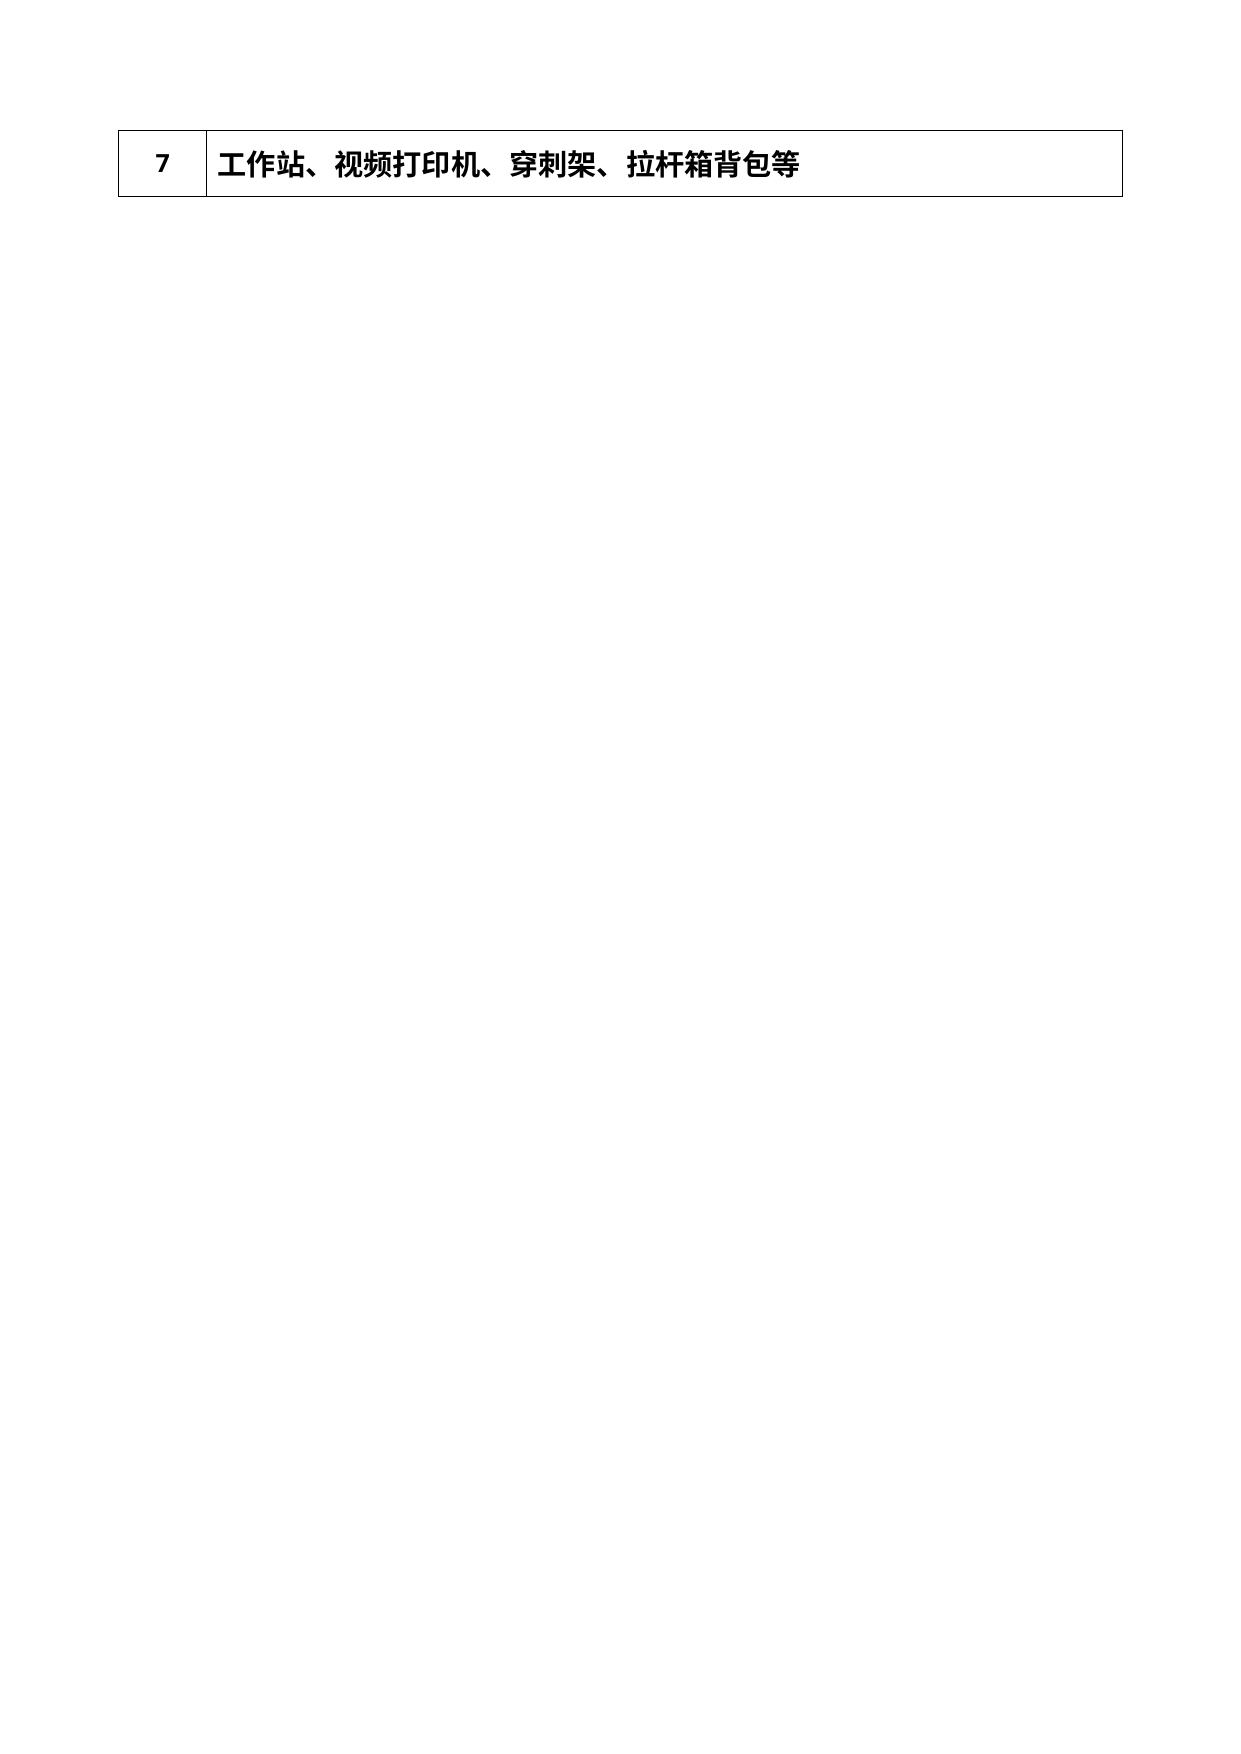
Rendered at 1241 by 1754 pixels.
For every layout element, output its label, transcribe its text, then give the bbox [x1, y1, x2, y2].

table_cell 工作站、视频打印机、穿刺架、拉杆箱背包等 [207, 131, 1122, 196]
table_cell 7 [119, 131, 206, 196]
